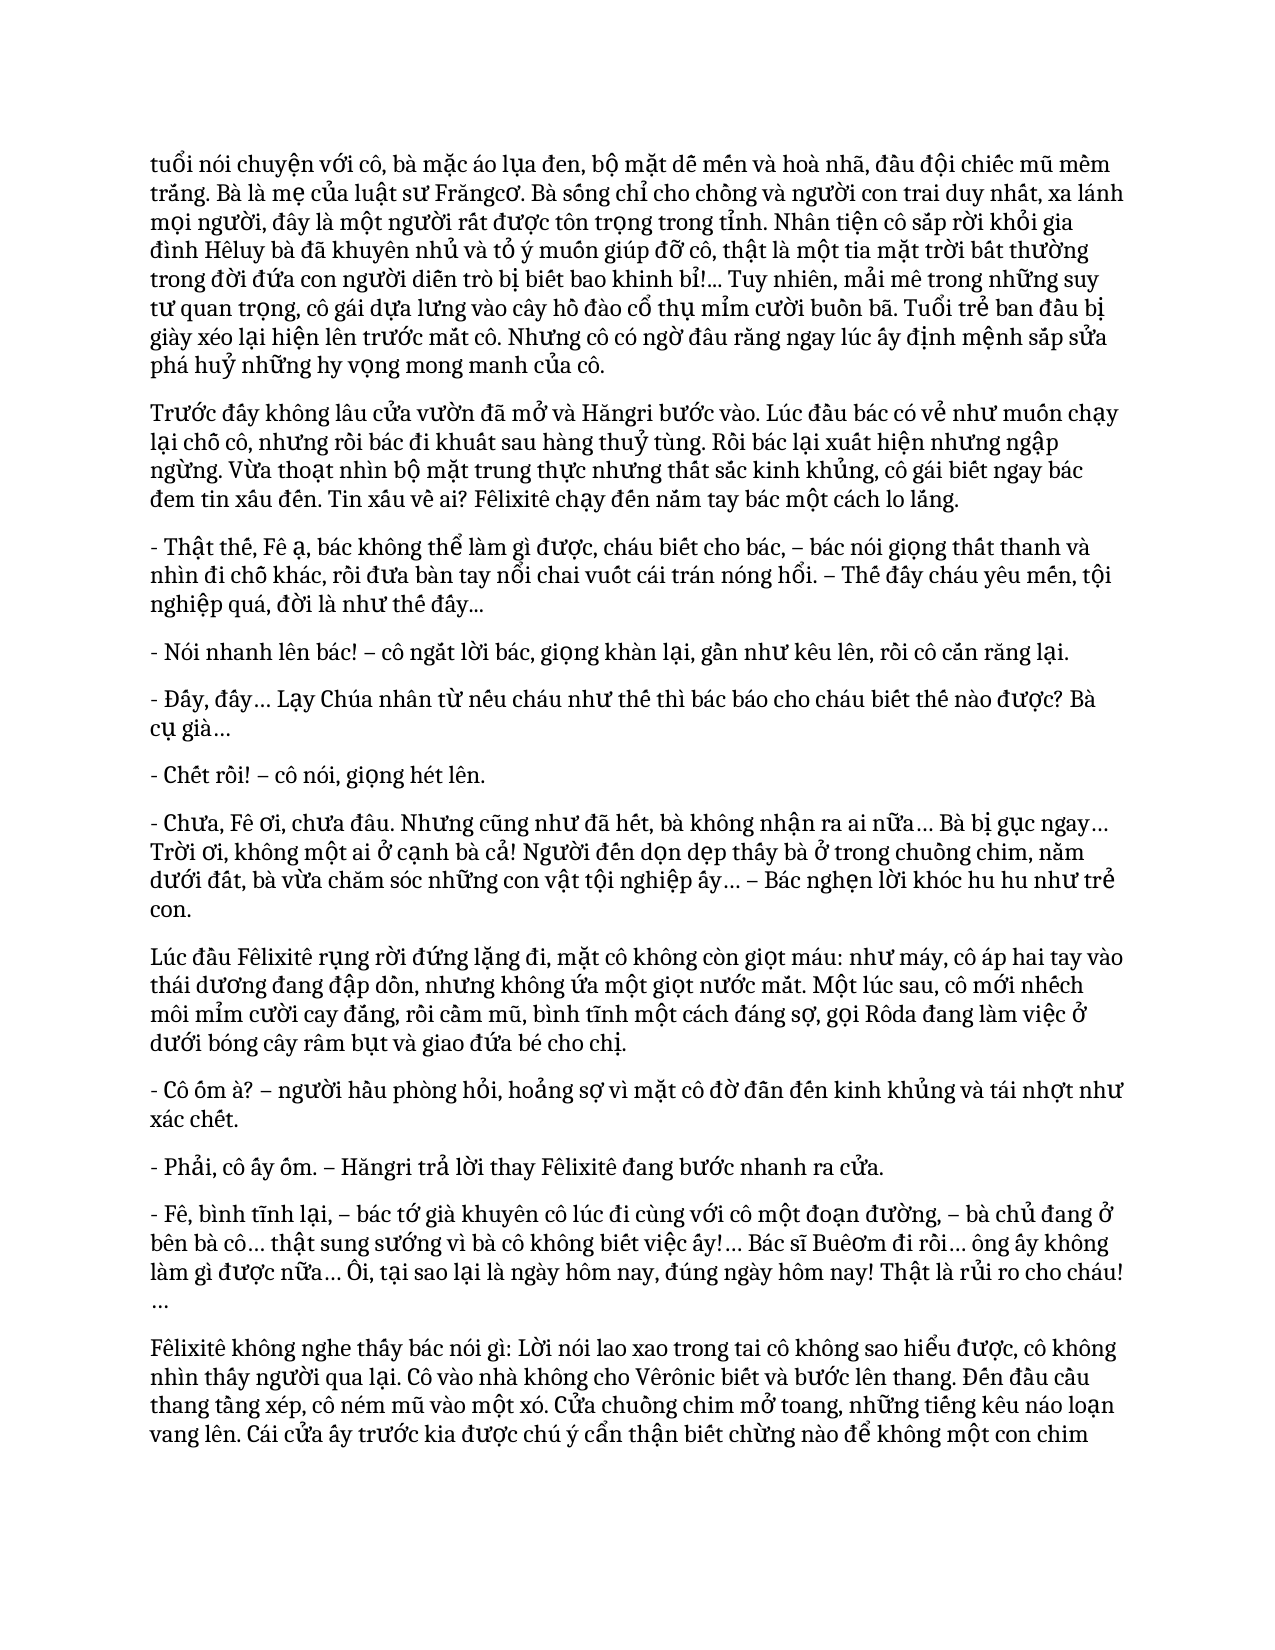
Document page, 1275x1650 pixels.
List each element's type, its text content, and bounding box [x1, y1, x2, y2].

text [150, 150, 1125, 380]
text - Fê, bình tĩnh lại, – bác tớ già khuyên cô lúc đi cùng với cô một đoạn đường, – bà chủ đang ở bên bà cô… thật sung sướng vì bà cô không biết việc ấy!… Bác sĩ Buêơm đi rồi… ông ấy không làm gì được nữa… Ôi, tại sao lại là ngày hôm nay, đúng ngày hôm nay! Thật là rủi ro cho cháu!… [150, 1200, 1125, 1315]
text Lúc đầu Fêlixitê rụng rời đứng lặng đi, mặt cô không còn giọt máu: như máy, cô áp hai tay vào thái dương đang đập dồn, nhưng không ứa một giọt nước mắt. Một lúc sau, cô mới nhếch môi mỉm cười cay đắng, rồi cầm mũ, bình tĩnh một cách đáng sợ, gọi Rôda đang làm việc ở dưới bóng cây râm bụt và giao đứa bé cho chị. [150, 942, 1125, 1057]
text - Nói nhanh lên bác! – cô ngắt lời bác, giọng khàn lại, gần như kêu lên, rồi cô cắn răng lại. [150, 637, 1125, 666]
text - Đấy, đấy… Lạy Chúa nhân từ nếu cháu như thế thì bác báo cho cháu biết thế nào được? Bà cụ già… [150, 685, 1125, 742]
text Trước đấy không lâu cửa vườn đã mở và Hăngri bước vào. Lúc đầu bác có vẻ như muốn chạy lại chỗ cô, nhưng rồi bác đi khuất sau hàng thuỷ tùng. Rồi bác lại xuất hiện nhưng ngập ngừng. Vừa thoạt nhìn bộ mặt trung thực nhưng thất sắc kinh khủng, cô gái biết ngay bác đem tin xấu đến. Tin xấu về ai? Fêlixitê chạy đến nắm tay bác một cách lo lắng. [150, 399, 1125, 514]
text - Chết rồi! – cô nói, giọng hét lên. [150, 761, 1125, 790]
text - Chưa, Fê ơi, chưa đâu. Nhưng cũng như đã hết, bà không nhận ra ai nữa… Bà bị gục ngay… Trời ơi, không một ai ở cạnh bà cả! Người đến dọn dẹp thấy bà ở trong chuồng chim, nằm dưới đất, bà vừa chăm sóc những con vật tội nghiệp ấy… – Bác nghẹn lời khóc hu hu như trẻ con. [150, 809, 1125, 924]
text - Cô ốm à? – người hầu phòng hỏi, hoảng sợ vì mặt cô đờ đẫn đến kinh khủng và tái nhợt như xác chết. [150, 1076, 1125, 1134]
text - Phải, cô ấy ốm. – Hăngri trả lời thay Fêlixitê đang bước nhanh ra cửa. [150, 1152, 1125, 1181]
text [150, 1334, 1125, 1449]
text - Thật thế, Fê ạ, bác không thể làm gì được, cháu biết cho bác, – bác nói giọng thất thanh và nhìn đi chỗ khác, rồi đưa bàn tay nổi chai vuốt cái trán nóng hổi. – Thế đấy cháu yêu mến, tội nghiệp quá, đời là như thế đấy... [150, 532, 1125, 619]
